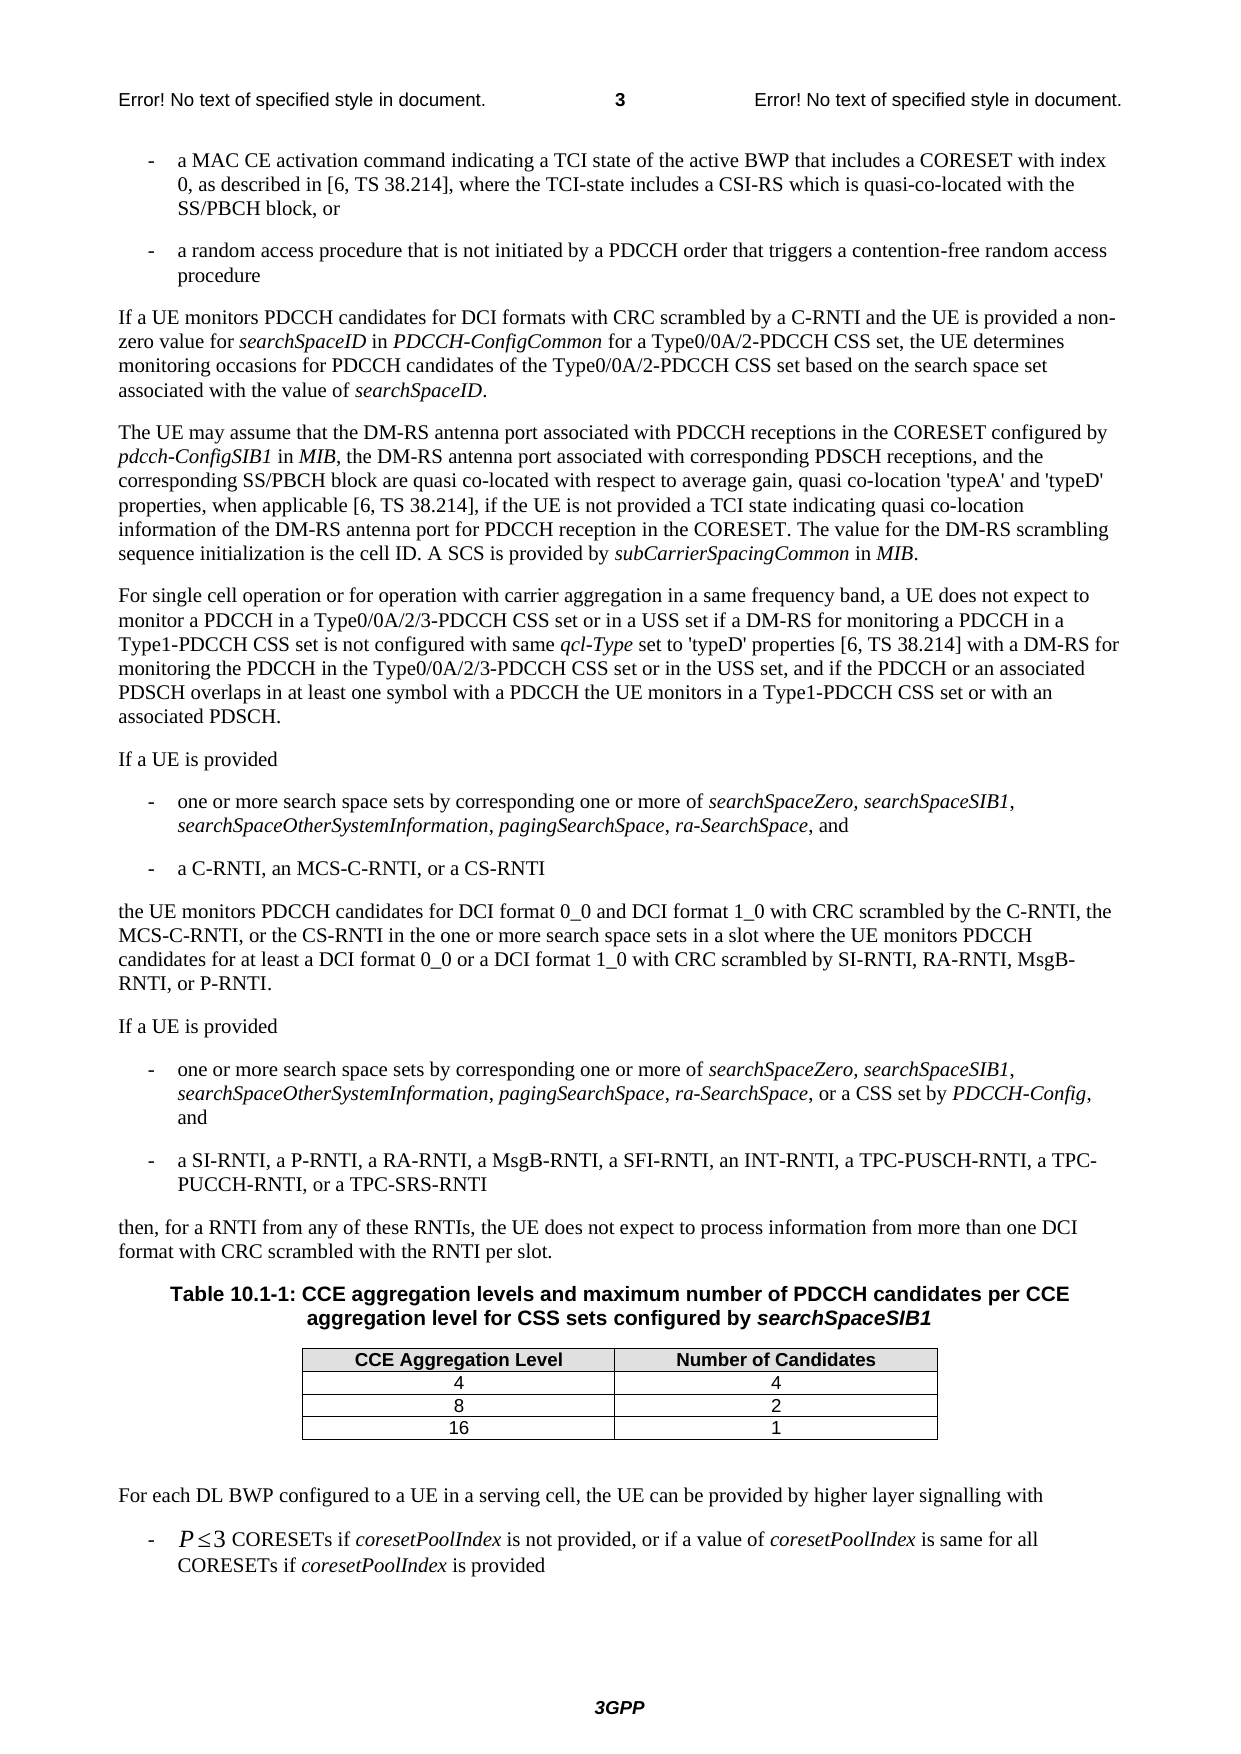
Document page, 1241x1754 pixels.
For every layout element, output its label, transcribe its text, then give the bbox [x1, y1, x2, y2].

text If a UE is provided [118, 747, 1122, 771]
table_cell 16 [303, 1417, 614, 1439]
table_cell 8 [303, 1395, 614, 1416]
table_header CCE Aggregation Level [303, 1349, 614, 1371]
text - a MAC CE activation command indicating a TCI state of the active BWP that includes a CORESET with index 0, as described in [6, TS 38.214], where the TCI-state includes a CSI-RS which is quasi-co-located with the SS/PBCH block, or [148, 147, 1122, 220]
text Table 10.1-1: CCE aggregation levels and maximum number of PDCCH candidates per CCE aggregation level for CSS sets configured by searchSpaceSIB1 [118, 1282, 1122, 1329]
text - CORESETs if coresetPoolIndex is not provided, or if a value of coresetPoolIndex is same for all CORESETs if coresetPoolIndex is provided [148, 1525, 1122, 1577]
table_header Number of Candidates [615, 1349, 937, 1371]
text The UE may assume that the DM-RS antenna port associated with PDCCH receptions in the CORESET configured by pdcch-ConfigSIB1 in MIB, the DM-RS antenna port associated with corresponding PDSCH receptions, and the corresponding SS/PBCH block are quasi co-located with respect to average gain, quasi co-location 'typeA' and 'typeD' properties, when applicable [6, TS 38.214], if the UE is not provided a TCI state indicating quasi co-location information of the DM-RS antenna port for PDCCH reception in the CORESET. The value for the DM-RS scrambling sequence initialization is the cell ID. A SCS is provided by subCarrierSpacingCommon in MIB. [118, 420, 1122, 565]
text If a UE is provided [118, 1014, 1122, 1038]
table_cell 4 [303, 1372, 614, 1393]
text For single cell operation or for operation with carrier aggregation in a same frequency band, a UE does not expect to monitor a PDCCH in a Type0/0A/2/3-PDCCH CSS set or in a USS set if a DM-RS for monitoring a PDCCH in a Type1-PDCCH CSS set is not configured with same qcl-Type set to 'typeD' properties [6, TS 38.214] with a DM-RS for monitoring the PDCCH in the Type0/0A/2/3-PDCCH CSS set or in the USS set, and if the PDCCH or an associated PDSCH overlaps in at least one symbol with a PDCCH the UE monitors in a Type1-PDCCH CSS set or with an associated PDSCH. [118, 583, 1122, 728]
text For each DL BWP configured to a UE in a serving cell, the UE can be provided by higher layer signalling with [118, 1482, 1122, 1507]
text - a SI-RNTI, a P-RNTI, a RA-RNTI, a MsgB-RNTI, a SFI-RNTI, an INT-RNTI, a TPC-PUSCH-RNTI, a TPC-PUCCH-RNTI, or a TPC-SRS-RNTI [148, 1148, 1122, 1196]
table_cell 2 [615, 1395, 937, 1416]
text the UE monitors PDCCH candidates for DCI format 0_0 and DCI format 1_0 with CRC scrambled by the C-RNTI, the MCS-C-RNTI, or the CS-RNTI in the one or more search space sets in a slot where the UE monitors PDCCH candidates for at least a DCI format 0_0 or a DCI format 1_0 with CRC scrambled by SI-RNTI, RA-RNTI, MsgB-RNTI, or P-RNTI. [118, 899, 1122, 995]
text - a random access procedure that is not initiated by a PDCCH order that triggers a contention-free random access procedure [148, 238, 1122, 287]
table_cell 1 [615, 1417, 937, 1439]
text If a UE monitors PDCCH candidates for DCI formats with CRC scrambled by a C-RNTI and the UE is provided a non-zero value for searchSpaceID in PDCCH-ConfigCommon for a Type0/0A/2-PDCCH CSS set, the UE determines monitoring occasions for PDCCH candidates of the Type0/0A/2-PDCCH CSS set based on the search space set associated with the value of searchSpaceID. [118, 305, 1122, 402]
text - one or more search space sets by corresponding one or more of searchSpaceZero, searchSpaceSIB1, searchSpaceOtherSystemInformation, pagingSearchSpace, ra-SearchSpace, or a CSS set by PDCCH-Config, and [148, 1057, 1122, 1129]
table_cell 4 [615, 1372, 937, 1393]
text - a C-RNTI, an MCS-C-RNTI, or a CS-RNTI [148, 856, 1122, 880]
text then, for a RNTI from any of these RNTIs, the UE does not expect to process information from more than one DCI format with CRC scrambled with the RNTI per slot. [118, 1215, 1122, 1263]
text - one or more search space sets by corresponding one or more of searchSpaceZero, searchSpaceSIB1, searchSpaceOtherSystemInformation, pagingSearchSpace, ra-SearchSpace, and [148, 789, 1122, 837]
